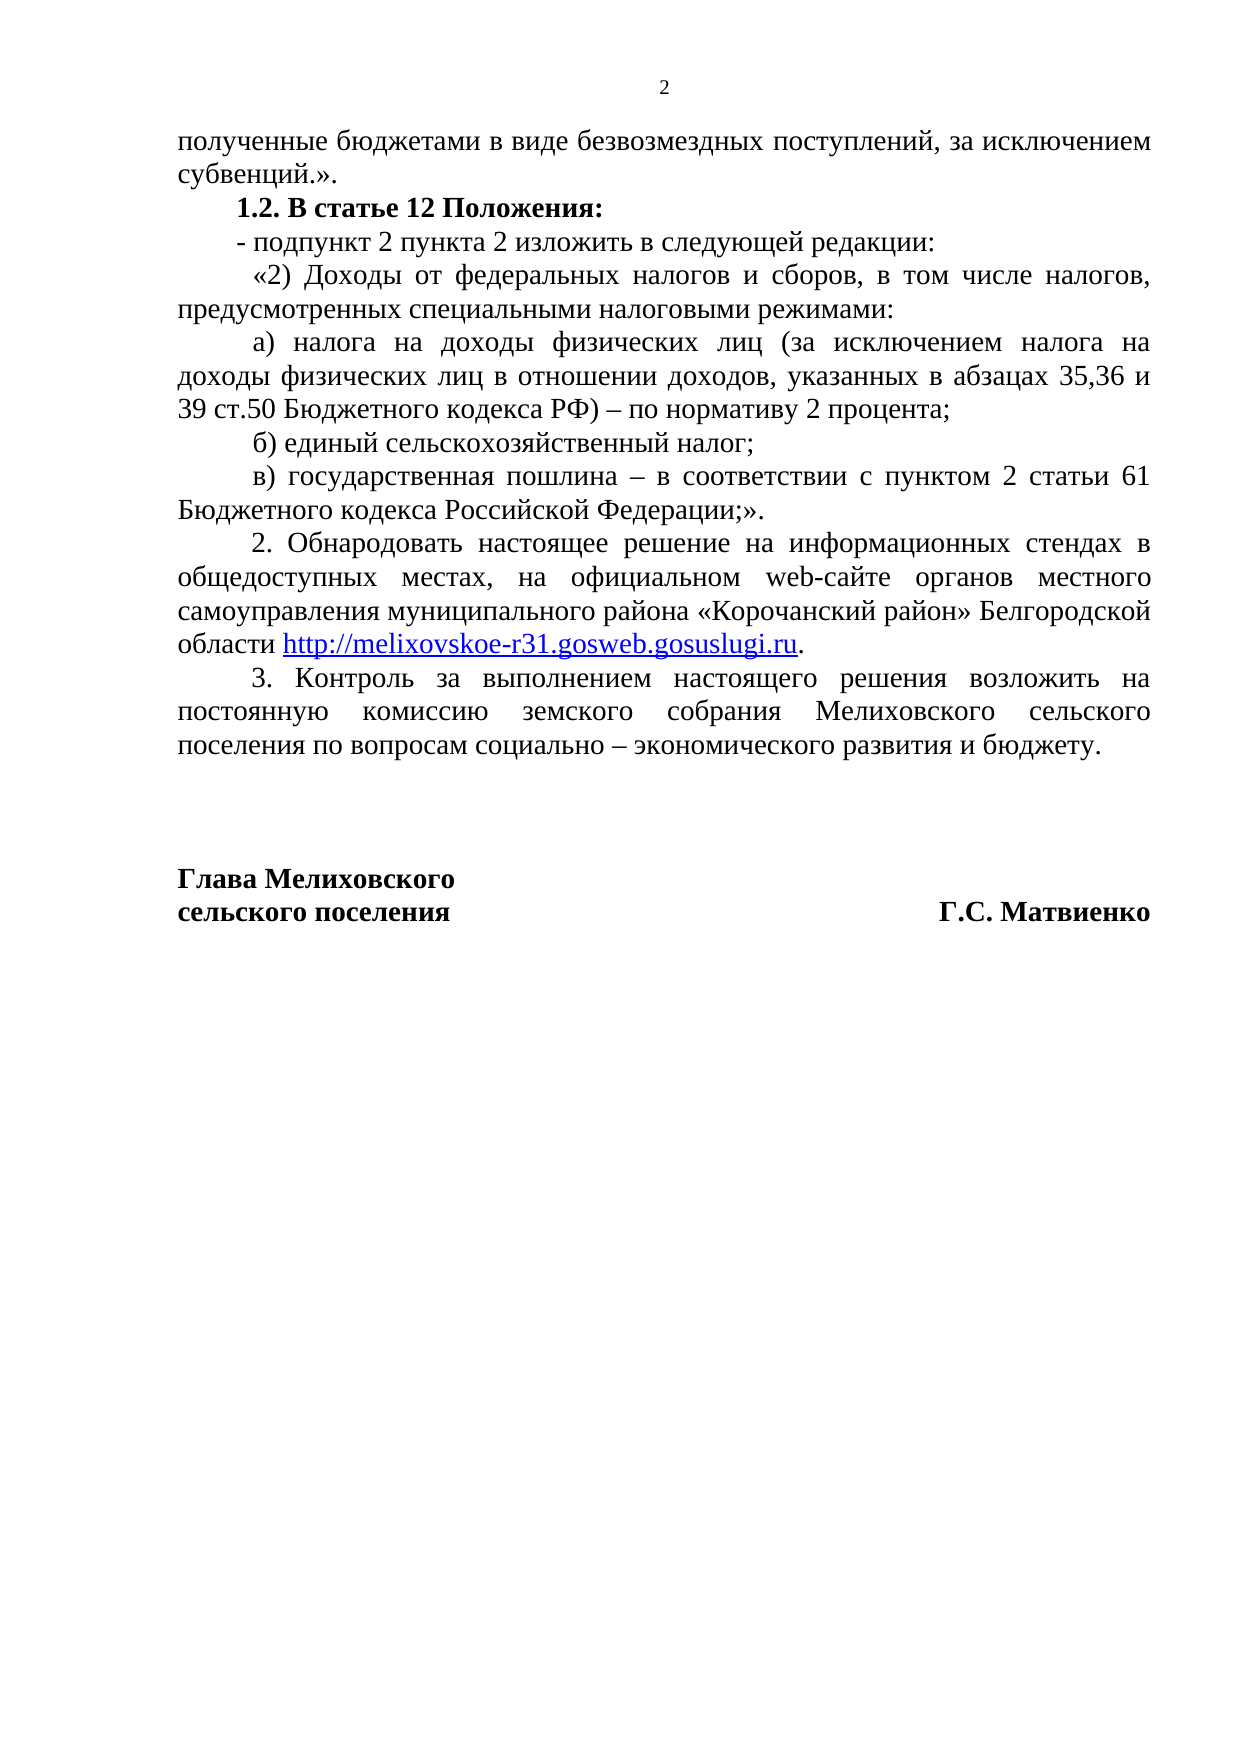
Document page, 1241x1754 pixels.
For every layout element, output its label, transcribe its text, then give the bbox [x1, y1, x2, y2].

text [177, 123, 1152, 190]
text сельского поселения Г.С. Матвиенко [177, 894, 1152, 928]
text б) единый сельскохозяйственный налог; [177, 425, 1152, 458]
text в) государственная пошлина – в соответствии с пунктом 2 статьи 61 Бюджетного кодекса Российской Федерации;». [177, 458, 1152, 526]
text - подпункт 2 пункта 2 изложить в следующей редакции: [177, 224, 1152, 257]
text 3. Контроль за выполнением настоящего решения возложить на постоянную комиссию земского собрания Мелиховского сельского поселения по вопросам социально – экономического развития и бюджету. [177, 660, 1152, 760]
text а) налога на доходы физических лиц (за исключением налога на доходы физических лиц в отношении доходов, указанных в абзацах 35,36 и 39 ст.50 Бюджетного кодекса РФ) – по нормативу 2 процента; [177, 324, 1152, 425]
text «2) Доходы от федеральных налогов и сборов, в том числе налогов, предусмотренных специальными налоговыми режимами: [177, 257, 1152, 324]
text 1.2. В статье 12 Положения: [177, 190, 1152, 224]
text Глава Мелиховского [177, 861, 1152, 894]
text 2. Обнародовать настоящее решение на информационных стендах в общедоступных местах, на официальном web-сайте органов местного самоуправления муниципального района «Корочанский район» Белгородской области http://melixovskoe-r31.gosweb.gosuslugi.ru. [177, 526, 1152, 660]
